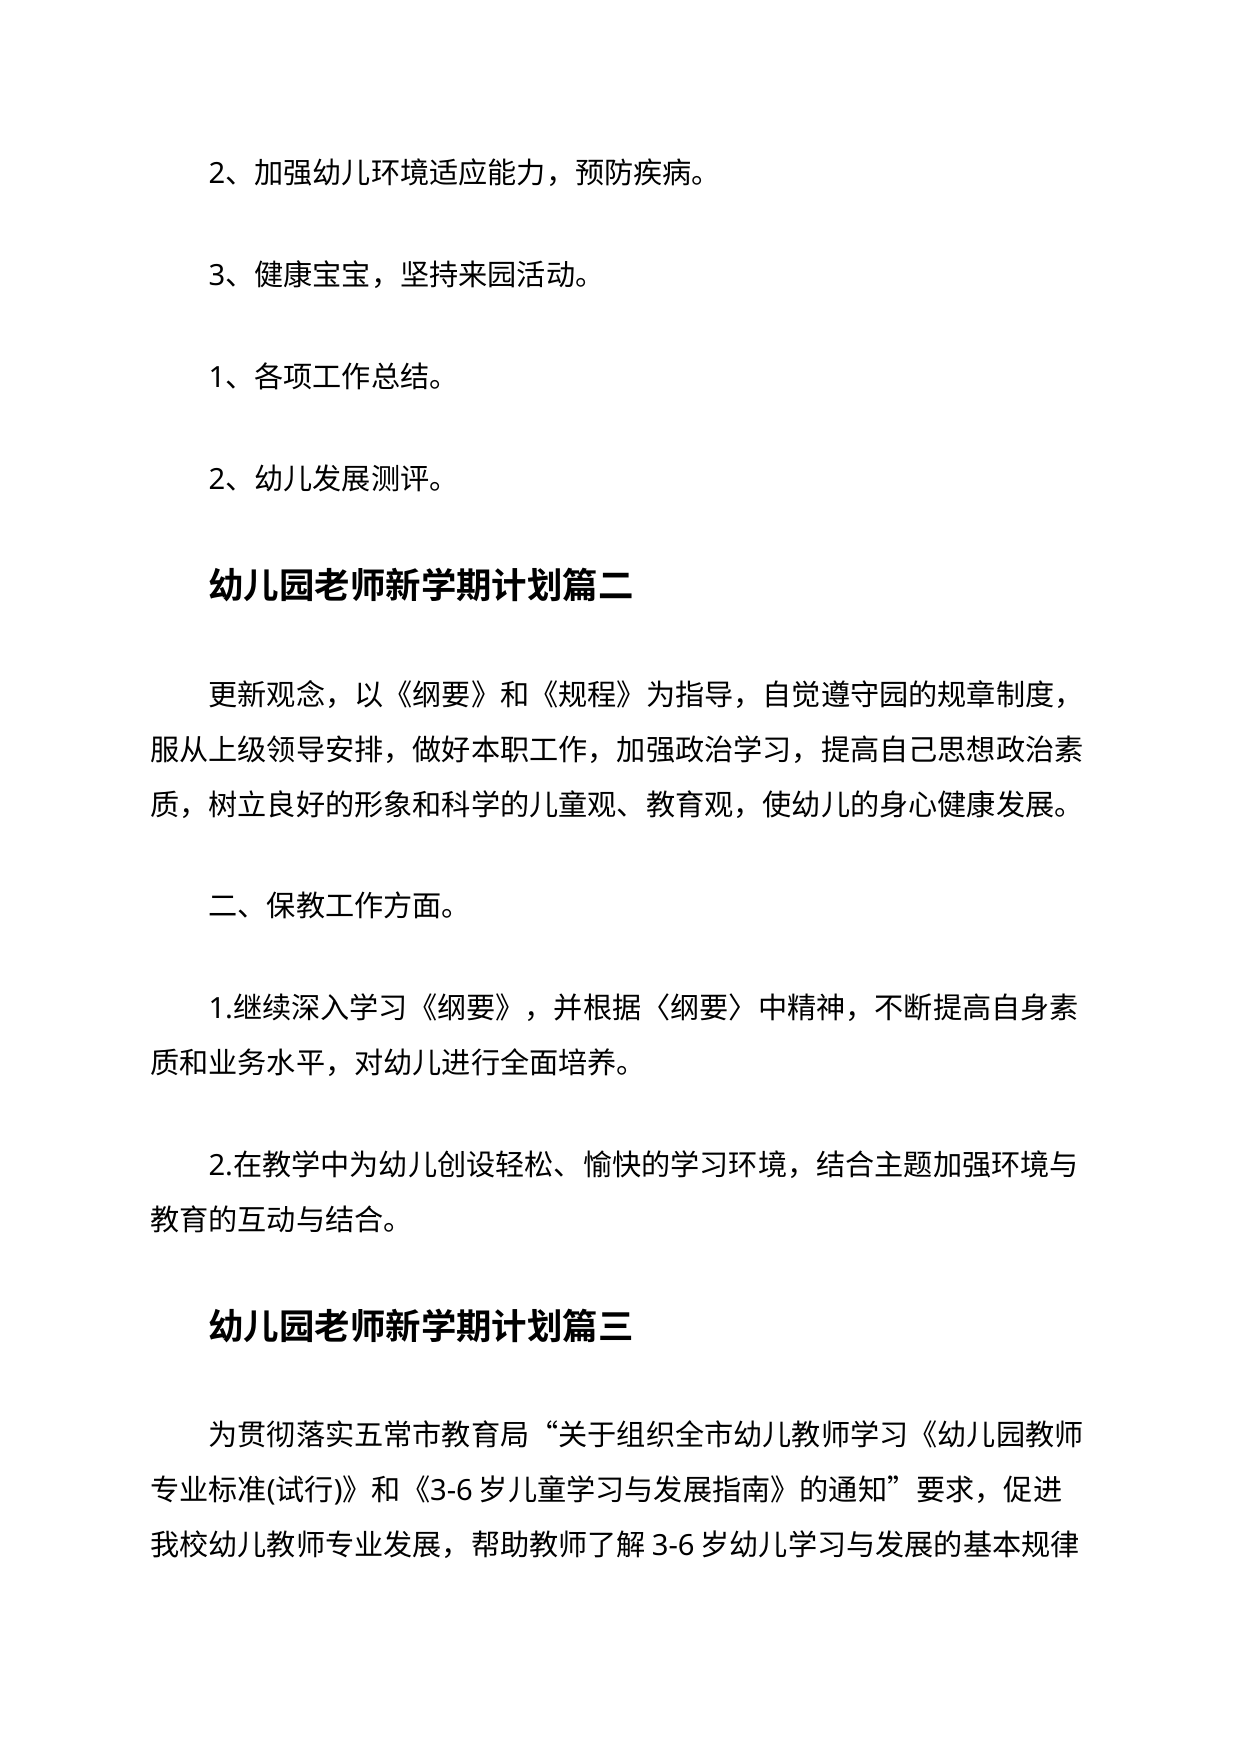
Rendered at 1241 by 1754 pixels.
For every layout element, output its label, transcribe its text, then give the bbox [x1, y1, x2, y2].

text 2、幼儿发展测评。 [150, 456, 1090, 498]
text 更新观念，以《纲要》和《规程》为指导，自觉遵守园的规章制度，服从上级领导安排，做好本职工作，加强政治学习，提高自己思想政治素质，树立良好的形象和科学的儿童观、教育观，使幼儿的身心健康发展。 [150, 671, 1090, 823]
text 3、健康宝宝，坚持来园活动。 [150, 252, 1090, 294]
text 2.在教学中为幼儿创设轻松、愉快的学习环境，结合主题加强环境与教育的互动与结合。 [150, 1141, 1090, 1239]
text 1.继续深入学习《纲要》，并根据〈纲要〉中精神，不断提高自身素质和业务水平，对幼儿进行全面培养。 [150, 985, 1090, 1082]
text 1、各项工作总结。 [150, 354, 1090, 396]
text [150, 1412, 1090, 1564]
text 幼儿园老师新学期计划篇三 [150, 1298, 1090, 1349]
text 2、加强幼儿环境适应能力，预防疾病。 [150, 150, 1090, 192]
text 二、保教工作方面。 [150, 883, 1090, 925]
text 幼儿园老师新学期计划篇二 [150, 558, 1090, 609]
